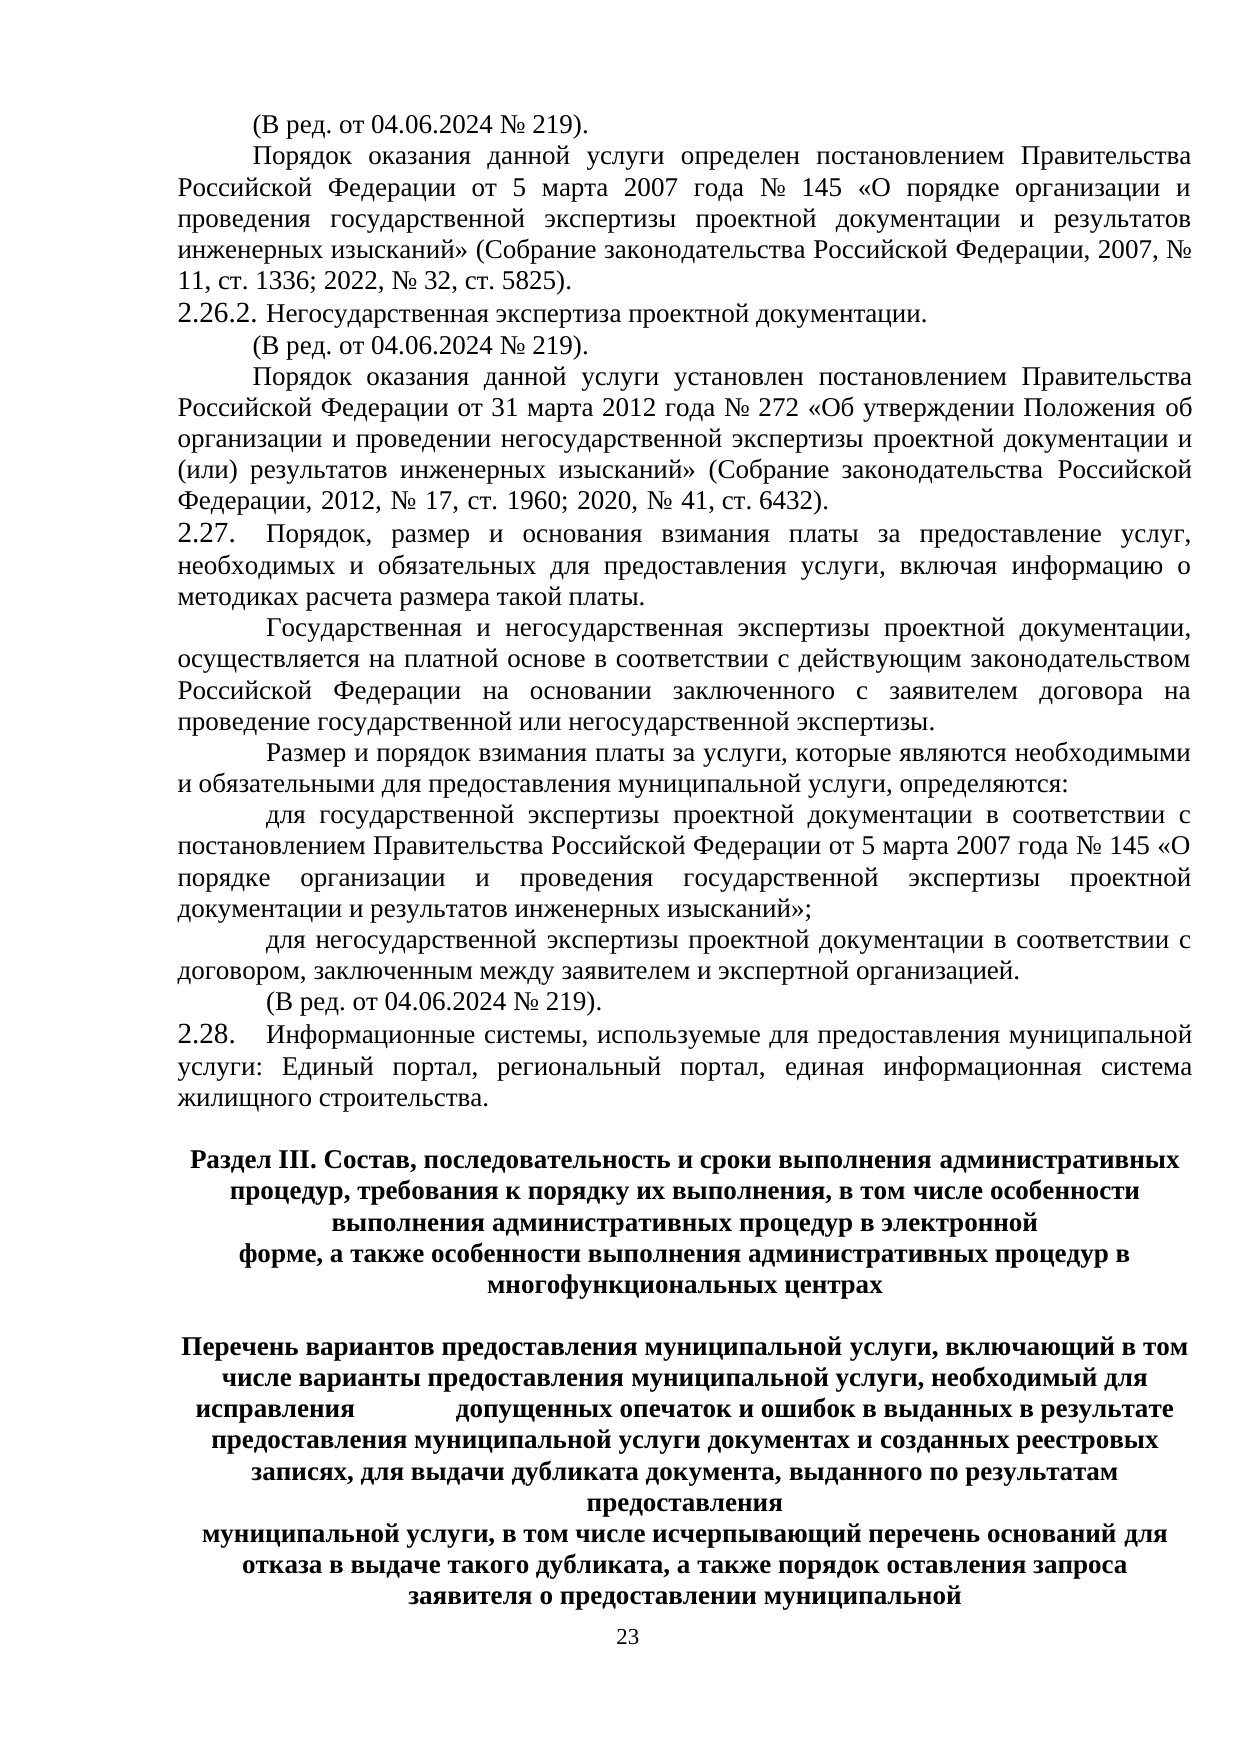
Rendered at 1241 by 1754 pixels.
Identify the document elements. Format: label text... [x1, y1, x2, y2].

text Порядок оказания данной услуги установлен постановлением Правительства Российской Федерации от 31 марта 2012 года № 272 «Об утверждении Положения об организации и проведении негосударственной экспертизы проектной документации и (или) результатов инженерных изысканий» (Собрание законодательства Российской Федерации, 2012, № 17, ст. 1960; 2020, № 41, ст. 6432). [177, 360, 1192, 516]
list (В ред. от 04.06.2024 № 219). [177, 985, 1192, 1016]
text форме, а также особенности выполнения административных процедур в многофункциональных центрах [177, 1237, 1192, 1299]
list Государственная и негосударственная экспертизы проектной документации, осуществляется на платной основе в соответствии с действующим законодательством Российской Федерации на основании заключенного с заявителем договора на проведение государственной или негосударственной экспертизы. [177, 611, 1192, 736]
list Порядок, размер и основания взимания платы за предоставление услуг, необходимых и обязательных для предоставления услуги, включая информацию о методиках расчета размера такой платы. [177, 516, 1192, 611]
text (В ред. от 04.06.2024 № 219). [252, 108, 1192, 139]
list для негосударственной экспертизы проектной документации в соответствии с договором, заключенным между заявителем и экспертной организацией. [177, 923, 1192, 985]
list Размер и порядок взимания платы за услуги, которые являются необходимыми и обязательными для предоставления муниципальной услуги, определяются: [177, 736, 1192, 798]
text Порядок оказания данной услуги определен постановлением Правительства Российской Федерации от 5 марта 2007 года № 145 «О порядке организации и проведения государственной экспертизы проектной документации и результатов инженерных изысканий» (Собрание законодательства Российской Федерации, 2007, № 11, ст. 1336; 2022, № 32, ст. 5825). [177, 139, 1192, 295]
list Информационные системы, используемые для предоставления муниципальной услуги: Единый портал, региональный портал, единая информационная система жилищного строительства. [177, 1016, 1192, 1112]
list Негосударственная экспертиза проектной документации. [177, 295, 1192, 329]
text муниципальной услуги, в том числе исчерпывающий перечень оснований для отказа в выдаче такого дубликата, а также порядок оставления запроса заявителя о предоставлении муниципальной [177, 1517, 1192, 1611]
text (В ред. от 04.06.2024 № 219). [177, 329, 1192, 360]
subtitle Раздел III. Состав, последовательность и сроки выполнения административных процедур, требования к порядку их выполнения, в том числе особенности выполнения административных процедур в электронной [177, 1143, 1192, 1237]
list для государственной экспертизы проектной документации в соответствии с постановлением Правительства Российской Федерации от 5 марта 2007 года № 145 «О порядке организации и проведения государственной экспертизы проектной документации и результатов инженерных изысканий»; [177, 798, 1192, 923]
subtitle Перечень вариантов предоставления муниципальной услуги, включающий в том числе варианты предоставления муниципальной услуги, необходимый для исправления допущенных опечаток и ошибок в выданных в результате предоставления муниципальной услуги документах и созданных реестровых записях, для выдачи дубликата документа, выданного по результатам предоставления [177, 1330, 1192, 1517]
